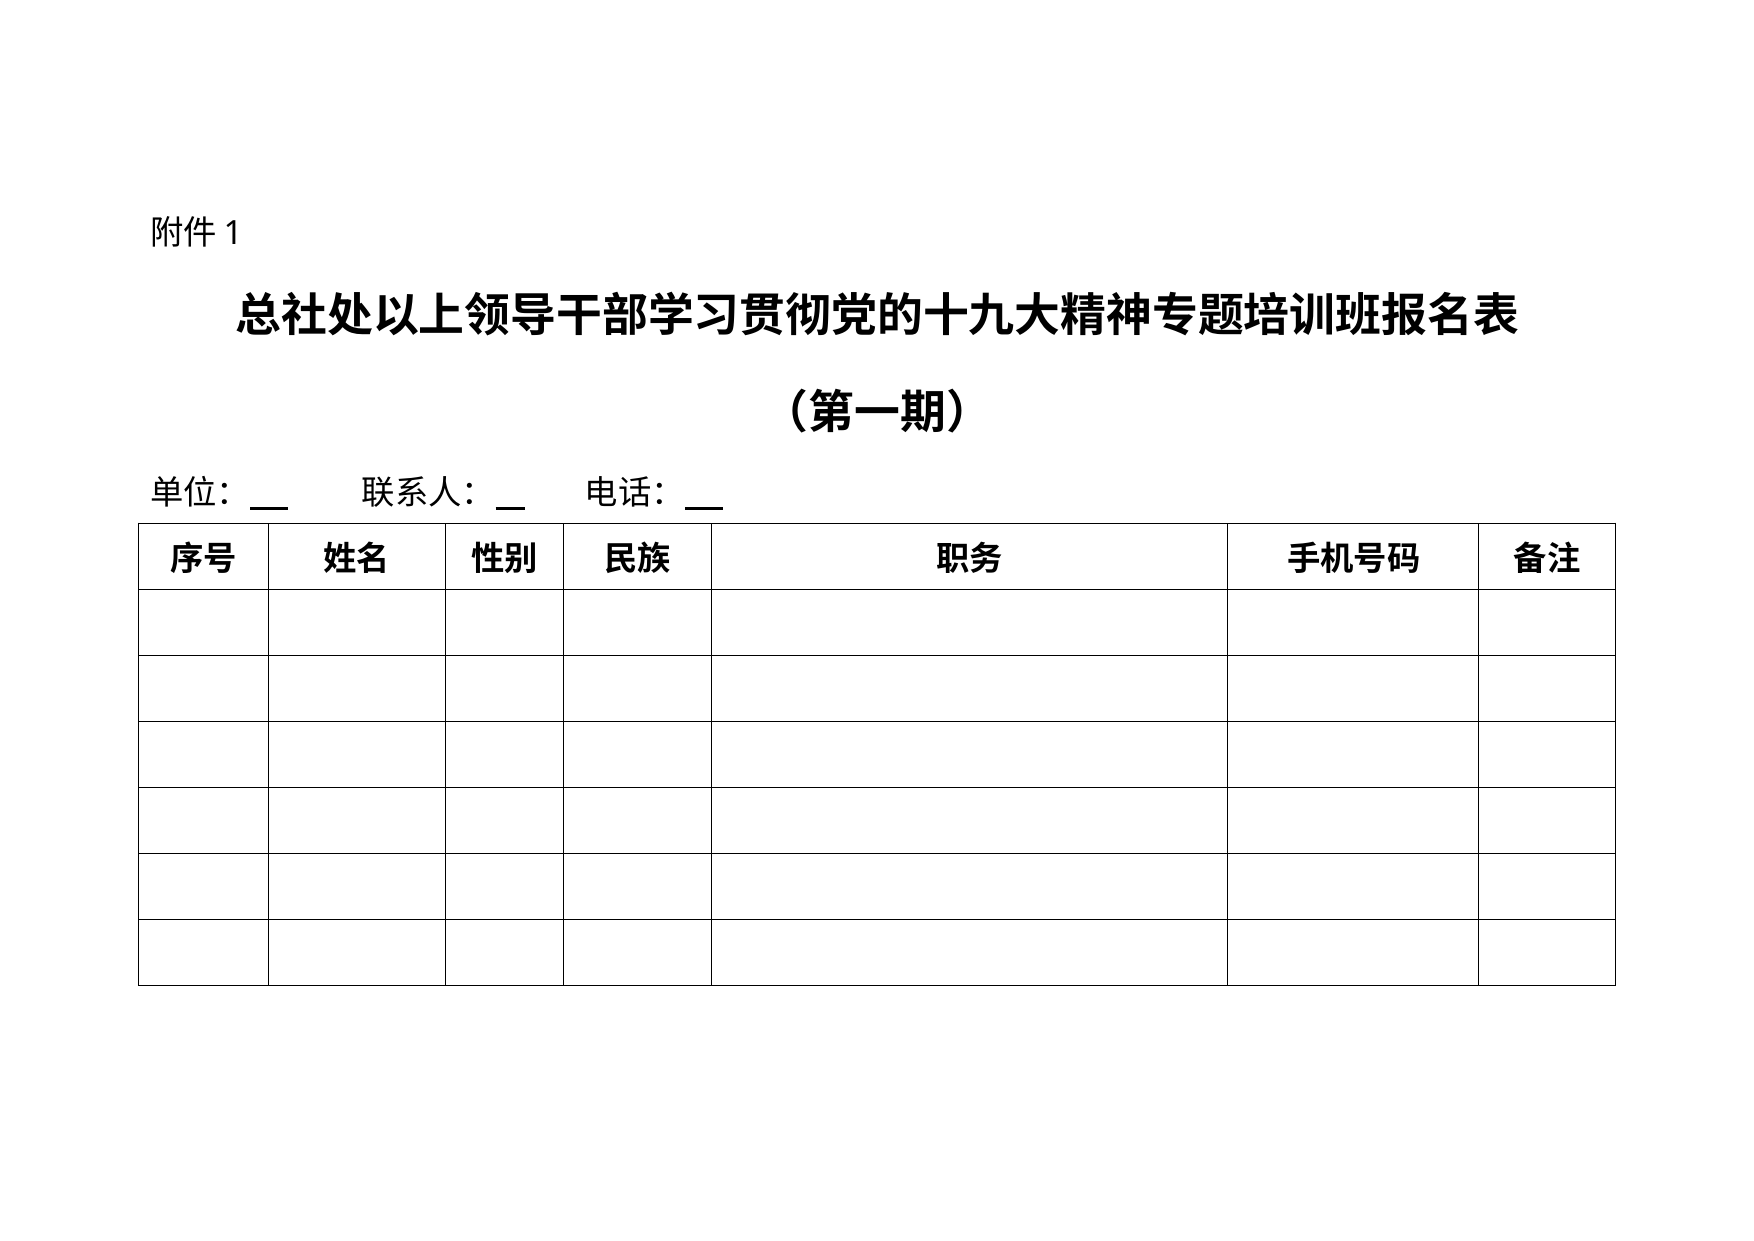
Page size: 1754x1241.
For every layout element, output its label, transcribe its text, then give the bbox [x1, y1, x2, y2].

table_cell [1479, 590, 1615, 655]
table_cell [712, 920, 1227, 985]
table_cell [564, 590, 711, 655]
table_cell [564, 854, 711, 919]
table_cell [446, 854, 563, 919]
table_header 备注 [1479, 524, 1615, 589]
table_cell [139, 590, 268, 655]
text 单位： 联系人： 电话： [150, 458, 1604, 523]
table_cell [269, 656, 445, 721]
table_cell [1479, 656, 1615, 721]
table_cell [564, 920, 711, 985]
table_cell [269, 722, 445, 787]
table_cell [564, 788, 711, 853]
table_cell [446, 788, 563, 853]
table_cell [712, 590, 1227, 655]
table_cell [1228, 722, 1478, 787]
table_cell [1479, 788, 1615, 853]
table_cell [1228, 920, 1478, 985]
table_header 手机号码 [1228, 524, 1478, 589]
text （第一期） [150, 360, 1604, 458]
table_cell [712, 788, 1227, 853]
table_cell [269, 920, 445, 985]
table_cell [1228, 854, 1478, 919]
table_cell [139, 656, 268, 721]
table_header 性别 [446, 524, 563, 589]
table_cell [139, 854, 268, 919]
table_cell [712, 722, 1227, 787]
table_cell [712, 854, 1227, 919]
table_cell [269, 854, 445, 919]
table_cell [139, 920, 268, 985]
table_cell [1479, 920, 1615, 985]
table_cell [139, 722, 268, 787]
table_header 职务 [712, 524, 1227, 589]
table_cell [269, 590, 445, 655]
table_header 序号 [139, 524, 268, 589]
table_cell [1479, 854, 1615, 919]
table_cell [446, 590, 563, 655]
table_header 姓名 [269, 524, 445, 589]
table_cell [1228, 590, 1478, 655]
text 总社处以上领导干部学习贯彻党的十九大精神专题培训班报名表 [150, 263, 1604, 360]
table_cell [446, 920, 563, 985]
table_cell [712, 656, 1227, 721]
table_header 民族 [564, 524, 711, 589]
table_cell [269, 788, 445, 853]
table_cell [139, 788, 268, 853]
table_cell [446, 656, 563, 721]
table_cell [564, 722, 711, 787]
table_cell [1228, 656, 1478, 721]
table_cell [564, 656, 711, 721]
table_cell [446, 722, 563, 787]
table_cell [1479, 722, 1615, 787]
text 附件1 [150, 198, 1604, 263]
table_cell [1228, 788, 1478, 853]
